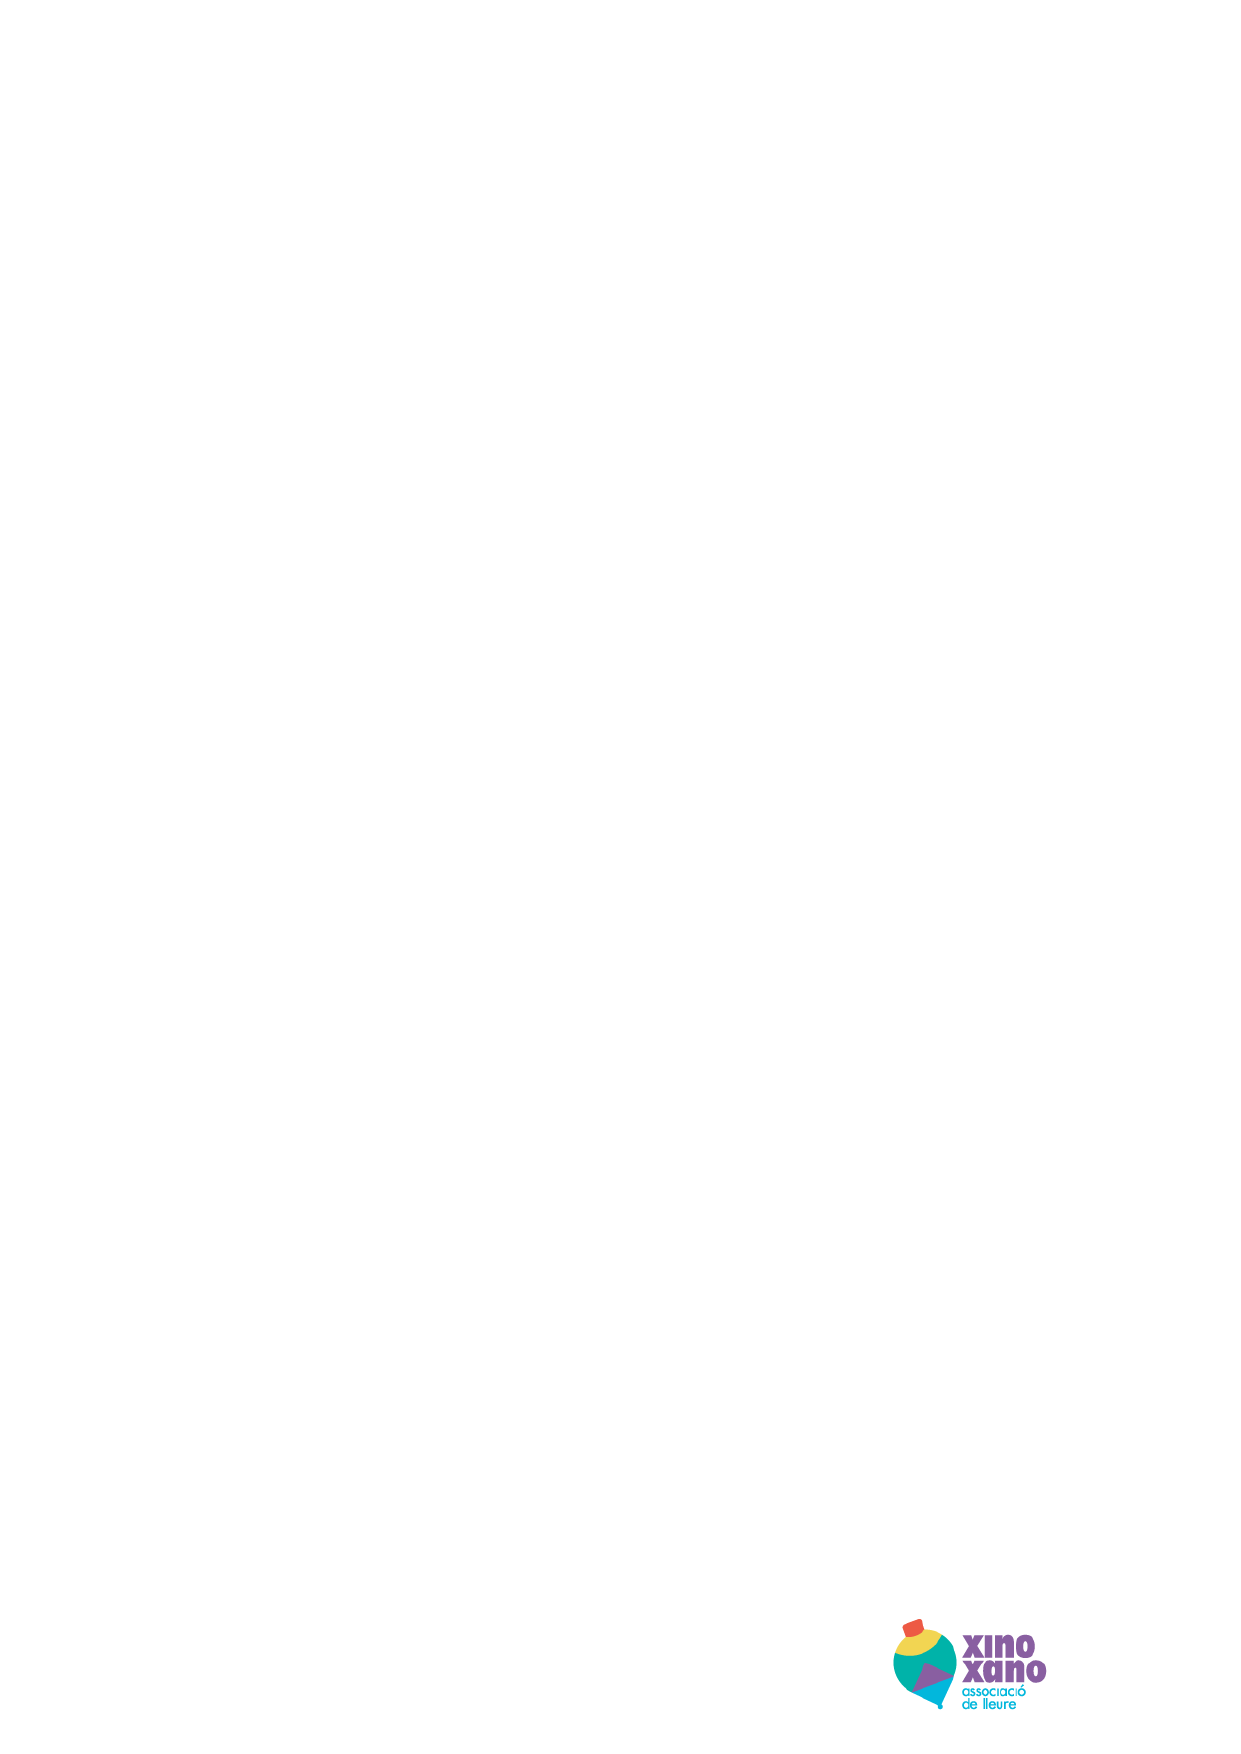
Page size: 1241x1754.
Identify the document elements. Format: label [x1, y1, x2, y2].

picture [875, 1604, 1060, 1720]
